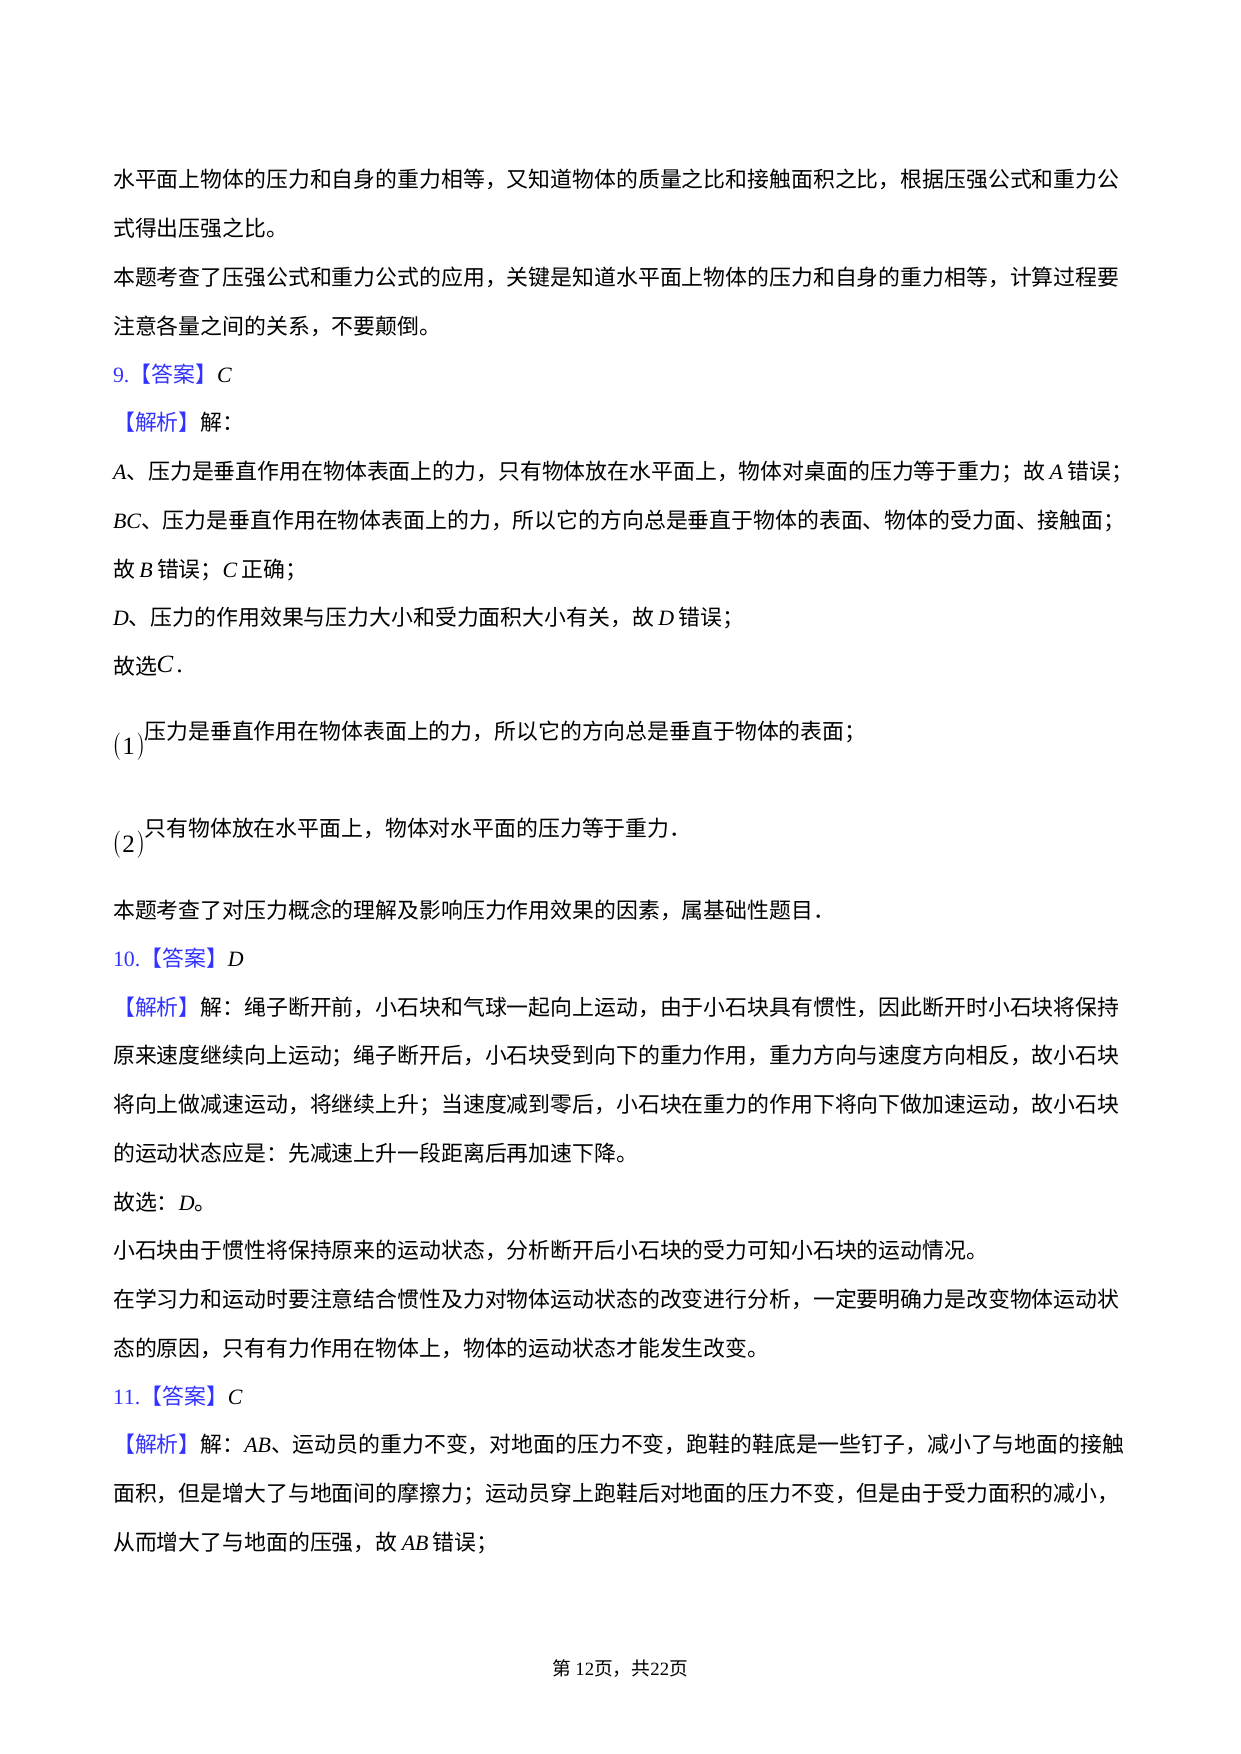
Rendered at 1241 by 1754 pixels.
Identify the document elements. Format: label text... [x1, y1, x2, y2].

text 10.【答案】D [113, 941, 1127, 973]
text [113, 162, 1127, 341]
text 【解析】解：绳子断开前，小石块和气球一起向上运动，由于小石块具有惯性，因此断开时小石块将保持原来速度继续向上运动；绳子断开后，小石块受到向下的重力作用，重力方向与速度方向相反，故小石块将向上做减速运动，将继续上升；当速度减到零后，小石块在重力的作用下将向下做加速运动，故小石块的运动状态应是：先减速上升一段距离后再加速下降。 故选：D。 小石块由于惯性将保持原来的运动状态，分析断开后小石块的受力可知小石块的运动情况。 在学习力和运动时要注意结合惯性及力对物体运动状态的改变进行分析，一定要明确力是改变物体运动状态的原因，只有有力作用在物体上，物体的运动状态才能发生改变。 [113, 989, 1127, 1363]
text 9.【答案】C [113, 357, 1127, 389]
text 【解析】解： A、压力是垂直作用在物体表面上的力，只有物体放在水平面上，物体对桌面的压力等于重力；故A错误； BC、压力是垂直作用在物体表面上的力，所以它的方向总是垂直于物体的表面、物体的受力面、接触面；故B错误；C正确； D、压力的作用效果与压力大小和受力面积大小有关，故D错误； 故选 压力是垂直作用在物体表面上的力，所以它的方向总是垂直于物体的表面； 只有物体放在水平面上，物体对水平面的压力等于重力． 本题考查了对压力概念的理解及影响压力作用效果的因素，属基础性题目． [113, 405, 1127, 925]
text 11.【答案】C [113, 1379, 1127, 1411]
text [113, 1427, 1127, 1557]
